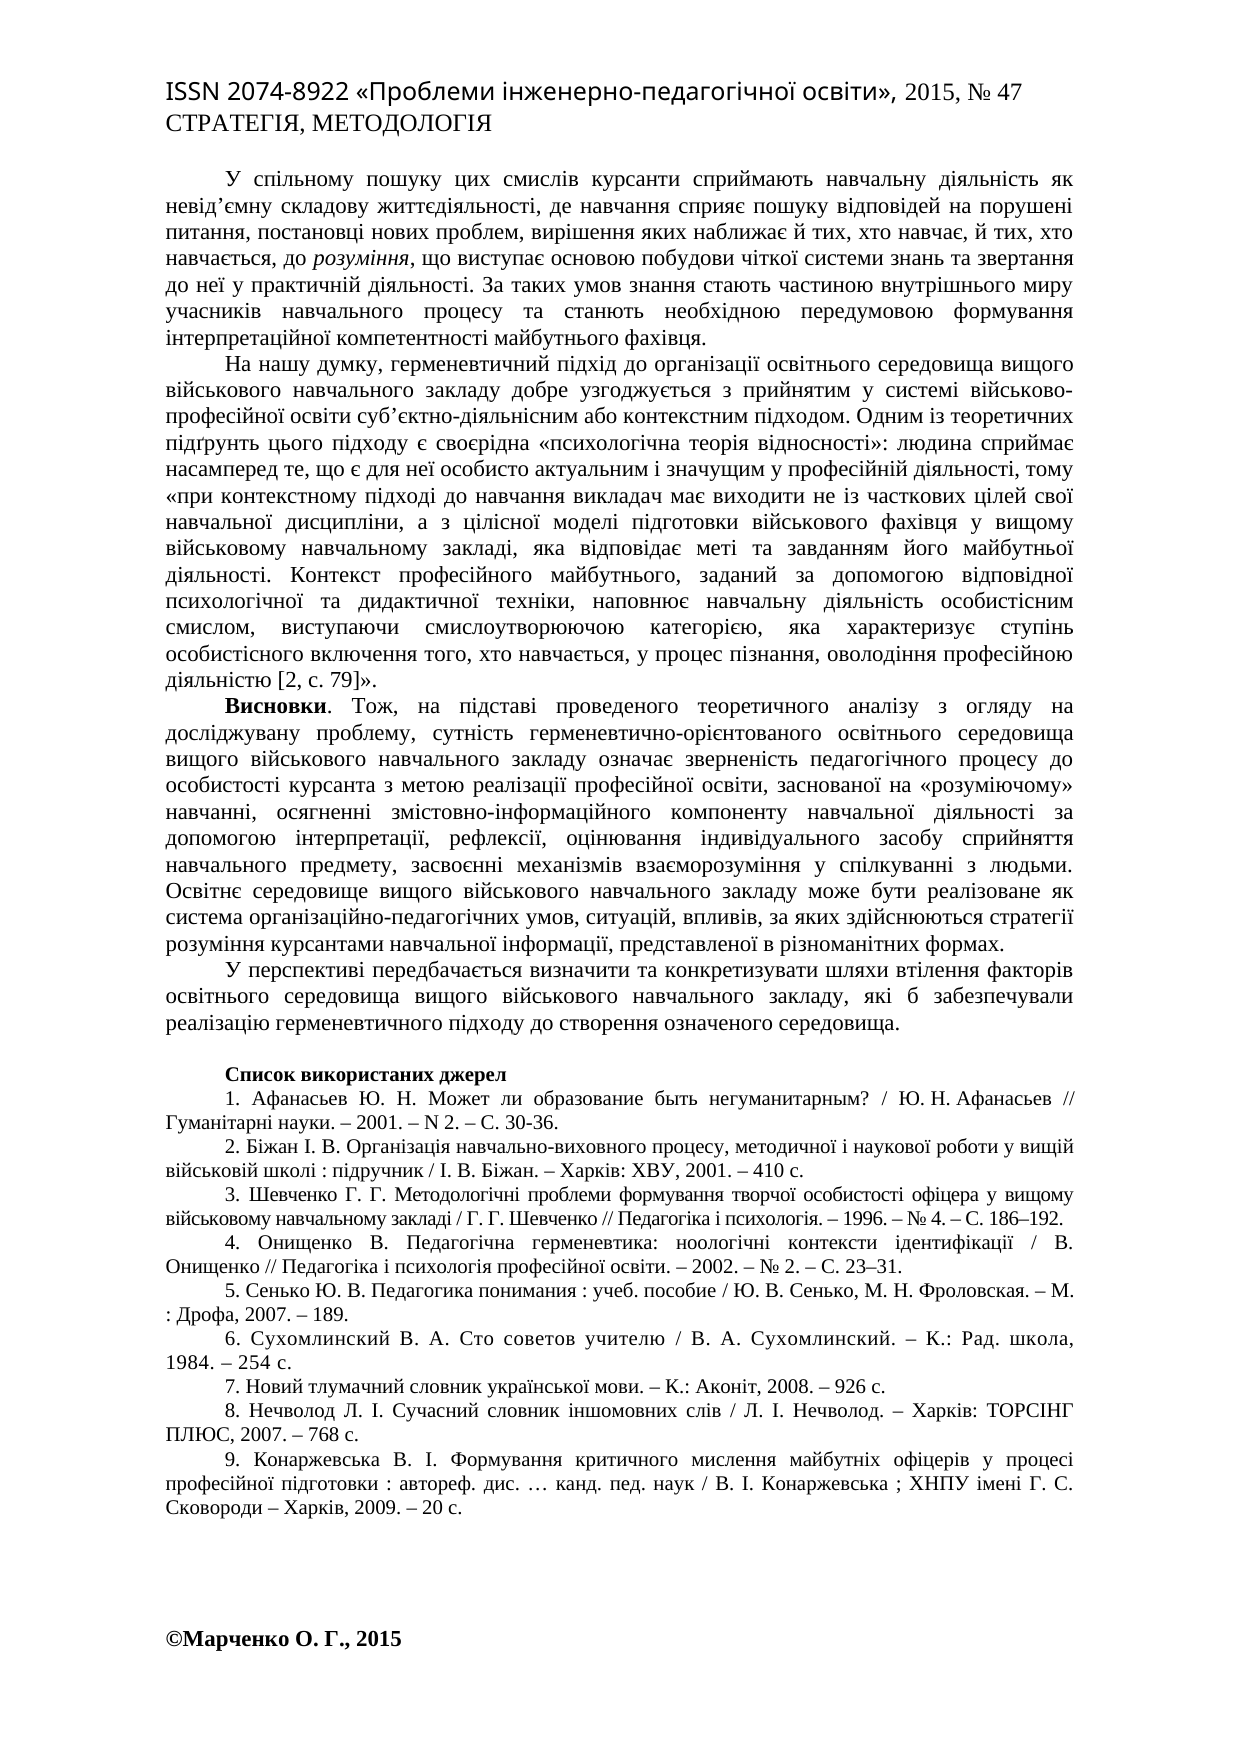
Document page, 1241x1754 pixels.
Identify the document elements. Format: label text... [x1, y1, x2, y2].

text На нашу думку, герменевтичний підхід до організації освітнього середовища вищого військового навчального закладу добре узгоджується з прийнятим у системі військово-професійної освіти суб’єктно-діяльнісним або контекстним підходом. Одним із теоретичних підґрунть цього підходу є своєрідна «психологічна теорія відносності»: людина сприймає насамперед те, що є для неї особисто актуальним і значущим у професійній діяльності, тому «при контекстному підході до навчання викладач має виходити не із часткових цілей свої навчальної дисципліни, а з цілісної моделі підготовки військового фахівця у вищому військовому навчальному закладі, яка відповідає меті та завданням його майбутньої діяльності. Контекст професійного майбутнього, заданий за допомогою відповідної психологічної та дидактичної техніки, наповнює навчальну діяльність особистісним смислом, виступаючи смислоутворюючою категорією, яка характеризує ступінь особистісного включення того, хто навчається, у процес пізнання, оволодіння професійною діяльністю [2, с. 79]». [165, 350, 1075, 692]
text 7. Новий тлумачний словник української мови. – К.: Аконіт, 2008. – 926 с. [165, 1374, 1075, 1398]
text 8. Нечволод Л. І. Сучасний словник іншомовних слів / Л. І. Нечволод. – Харків: ТОРСІНГ ПЛЮС, 2007. – 768 с. [165, 1398, 1075, 1446]
text 2. Біжан І. В. Організація навчально-виховного процесу, методичної і наукової роботи у вищій військовій школі : підручник / І. В. Біжан. – Харків: ХВУ, 2001. – 410 с. [165, 1134, 1075, 1182]
text 3. Шевченко Г. Г. Методологічні проблеми формування творчої особистості офіцера у вищому військовому навчальному закладі / Г. Г. Шевченко // Педагогіка і психологія. – 1996. – № 4. – С. 186–192. [165, 1182, 1075, 1230]
text Висновки. Тож, на підставі проведеного теоретичного аналізу з огляду на досліджувану проблему, сутність герменевтично-орієнтованого освітнього середовища вищого військового навчального закладу означає зверненість педагогічного процесу до особистості курсанта з метою реалізації професійної освіти, заснованої на «розуміючому» навчанні, осягненні змістовно-інформаційного компоненту навчальної діяльності за допомогою інтерпретації, рефлексії, оцінювання індивідуального засобу сприйняття навчального предмету, засвоєнні механізмів взаєморозуміння у спілкуванні з людьми. Освітнє середовище вищого військового навчального закладу може бути реалізоване як система організаційно-педагогічних умов, ситуацій, впливів, за яких здійснюються стратегії розуміння курсантами навчальної інформації, представленої в різноманітних формах. [165, 692, 1075, 956]
text 6. Сухомлинский В. А. Сто советов учителю / В. А. Сухомлинский. – К.: Рад. школа, 1984. – 254 с. [165, 1326, 1075, 1374]
text 5. Сенько Ю. В. Педагогика понимания : учеб. пособие / Ю. В. Сенько, М. Н. Фроловская. – М. : Дрофа, 2007. – 189. [165, 1278, 1075, 1326]
text Список використаних джерел [165, 1061, 1075, 1086]
text 4. Онищенко В. Педагогічна герменевтика: ноологічні контексти ідентифікації / В. Онищенко // Педагогіка і психологія професійної освіти. – 2002. – № 2. – С. 23–31. [165, 1230, 1075, 1278]
text 9. Конаржевська В. І. Формування критичного мислення майбутніх офіцерів у процесі професійної підготовки : автореф. дис. … канд. пед. наук / В. І. Конаржевська ; ХНПУ імені Г. С. Сковороди – Харків, 2009. – 20 с. [165, 1446, 1075, 1519]
text У спільному пошуку цих смислів курсанти сприймають навчальну діяльність як невід’ємну складову життєдіяльності, де навчання сприяє пошуку відповідей на порушені питання, постановці нових проблем, вирішення яких наближає й тих, хто навчає, й тих, хто навчається, до розуміння, що виступає основою побудови чіткої системи знань та звертання до неї у практичній діяльності. За таких умов знання стають частиною внутрішнього миру учасників навчального процесу та станють необхідною передумовою формування інтерпретаційної компетентності майбутнього фахівця. [165, 165, 1075, 350]
text У перспективі передбачається визначити та конкретизувати шляхи втілення факторів освітнього середовища вищого військового навчального закладу, які б забезпечували реалізацію герменевтичного підходу до створення означеного середовища. [165, 956, 1075, 1035]
text 1. Афанасьев Ю. Н. Может ли образование быть негуманитарным? / Ю. Н. Афанасьев // Гуманітарні науки. – 2001. – N 2. – С. 30-36. [165, 1086, 1075, 1134]
